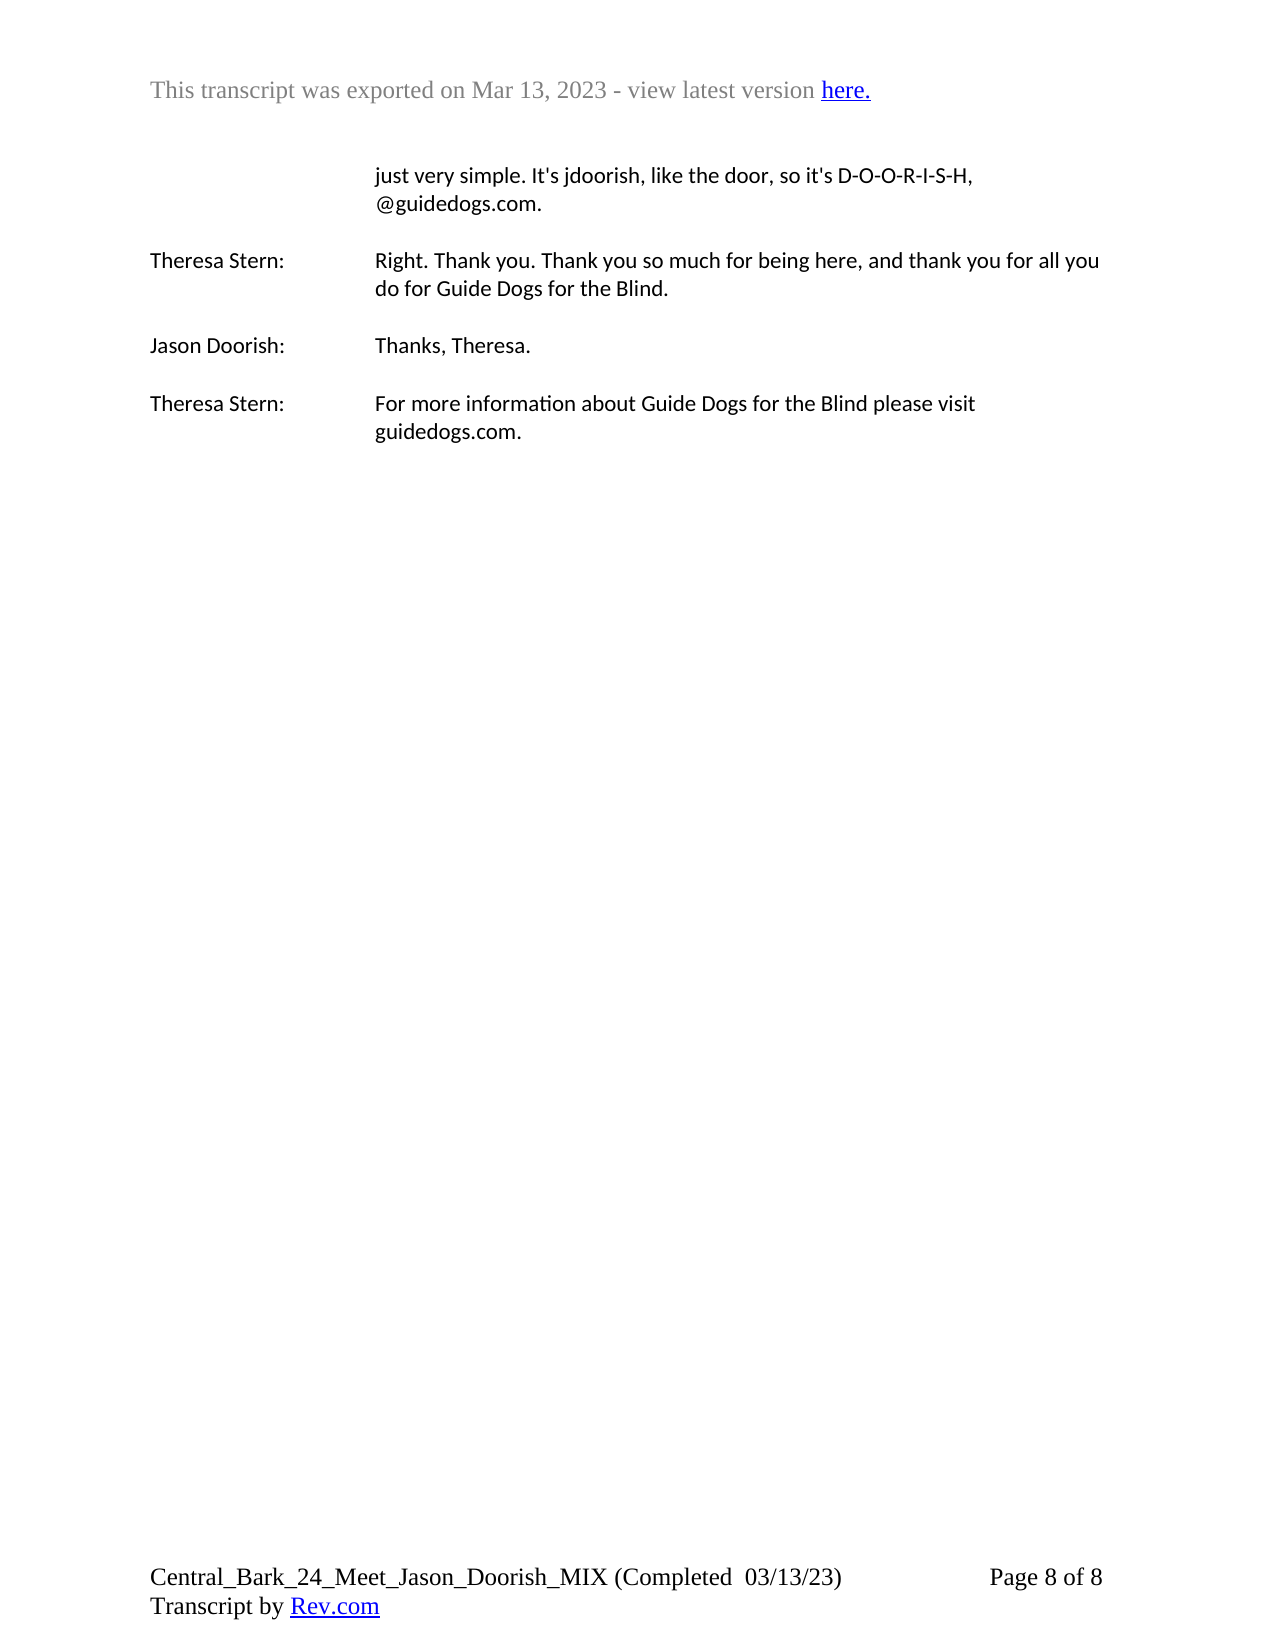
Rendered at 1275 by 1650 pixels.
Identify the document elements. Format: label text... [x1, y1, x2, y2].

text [150, 161, 1125, 217]
text Theresa Stern: Right. Thank you. Thank you so much for being here, and thank you for all you do for Guide Dogs for the Blind. [150, 246, 1125, 302]
text Theresa Stern: For more information about Guide Dogs for the Blind please visit guidedogs.com. [150, 389, 1125, 445]
text Jason Doorish: Thanks, Theresa. [150, 332, 1125, 360]
